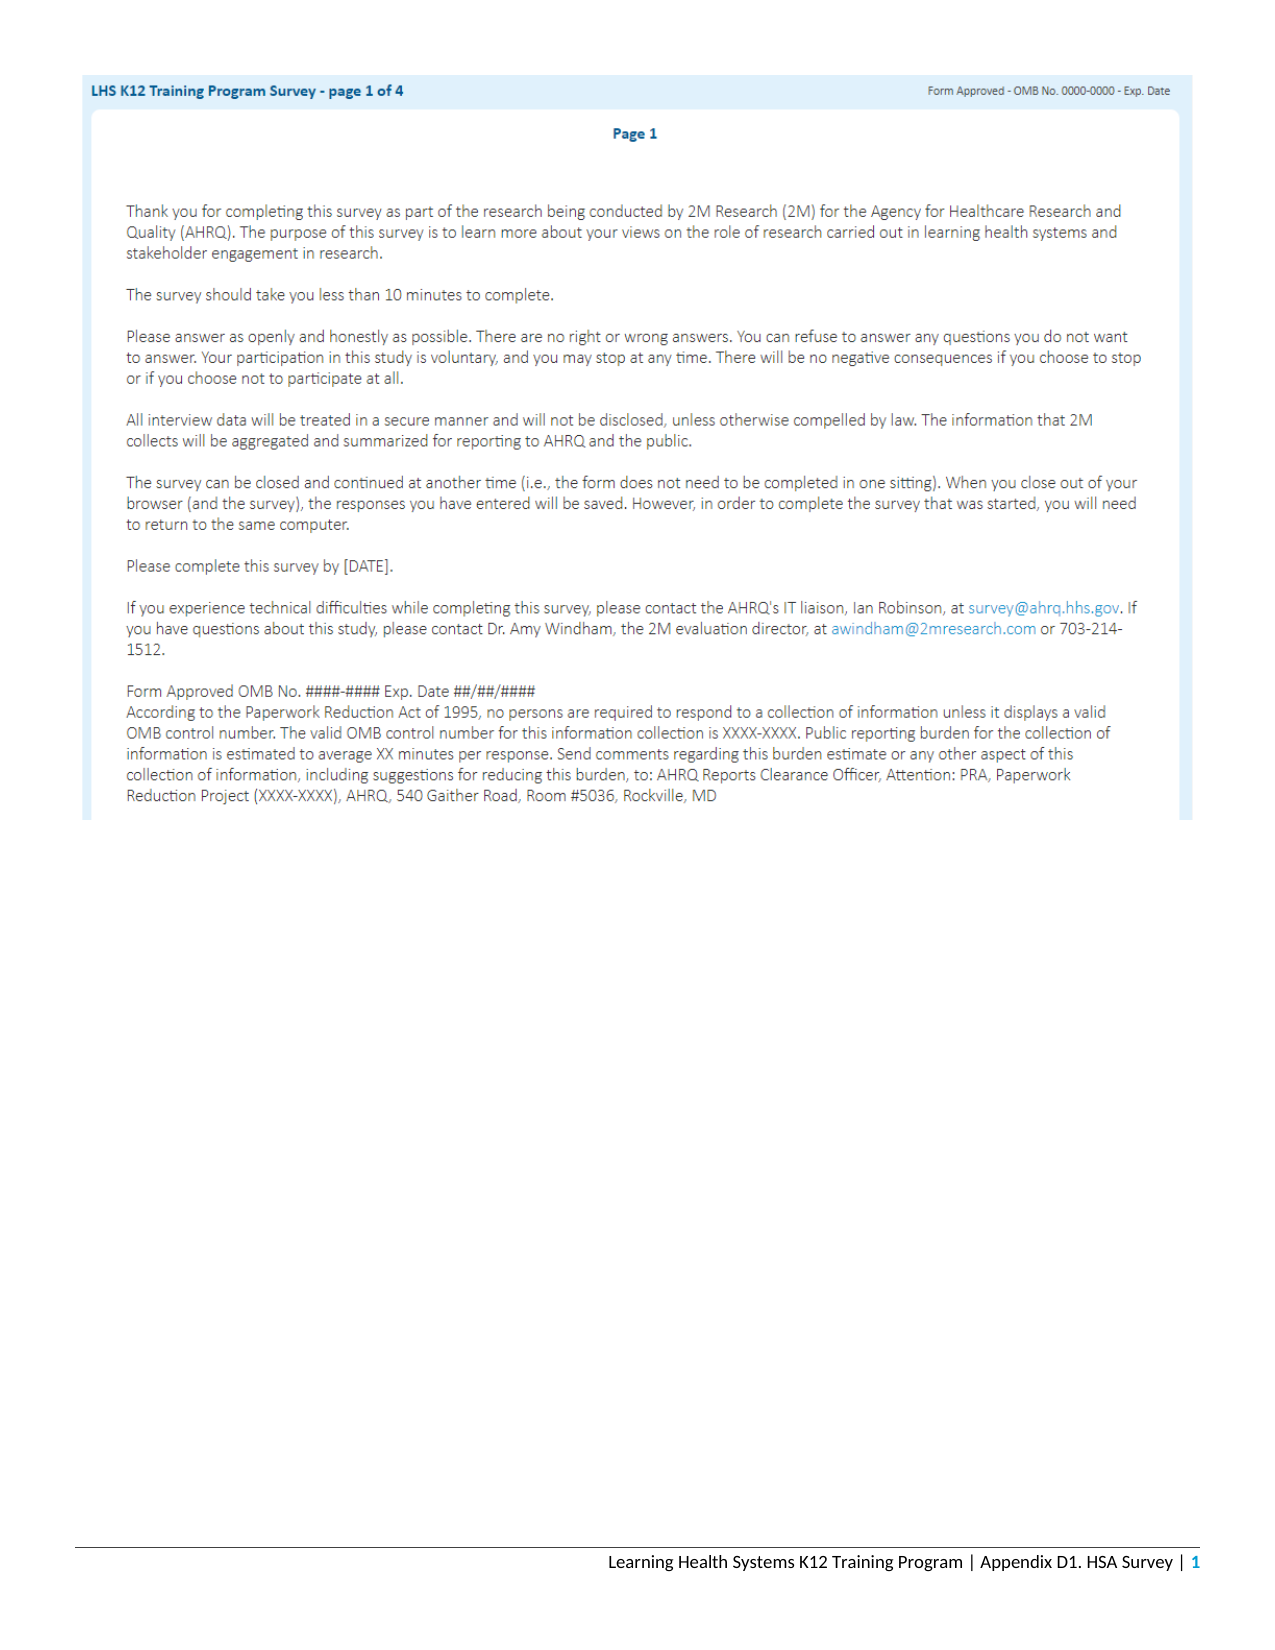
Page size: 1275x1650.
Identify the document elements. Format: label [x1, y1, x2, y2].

picture [82, 75, 1193, 820]
